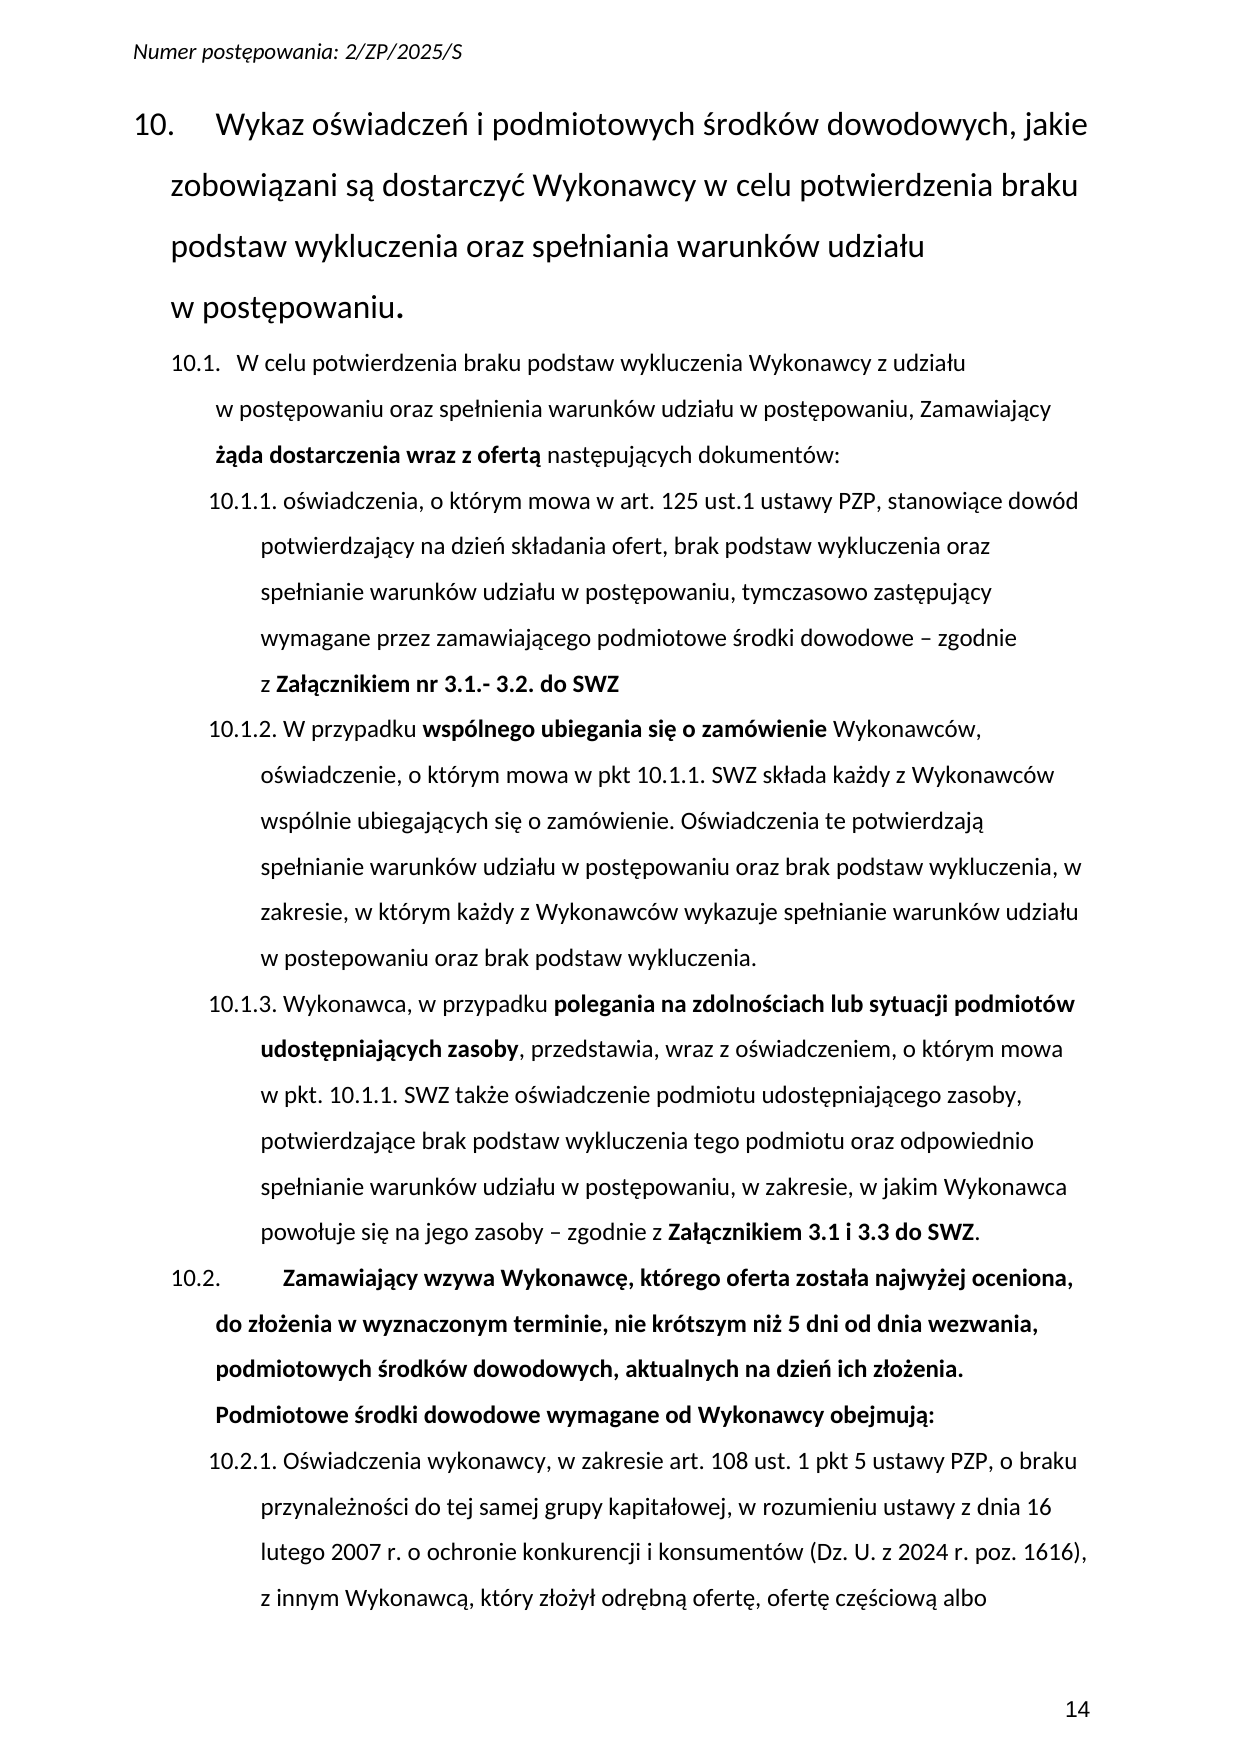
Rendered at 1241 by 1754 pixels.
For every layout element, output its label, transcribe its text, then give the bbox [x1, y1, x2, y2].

list W celu potwierdzenia braku podstaw wykluczenia Wykonawcy z udziału w postępowaniu oraz spełnienia warunków udziału w postępowaniu, Zamawiający żąda dostarczenia wraz z ofertą następujących dokumentów: [170, 348, 1090, 469]
list Zamawiający wzywa Wykonawcę, którego oferta została najwyżej oceniona, do złożenia w wyznaczonym terminie, nie krótszym niż 5 dni od dnia wezwania, podmiotowych środków dowodowych, aktualnych na dzień ich złożenia. Podmiotowe środki dowodowe wymagane od Wykonawcy obejmują: [170, 1262, 1090, 1430]
subtitle Wykaz oświadczeń i podmiotowych środków dowodowych, jakie zobowiązani są dostarczyć Wykonawcy w celu potwierdzenia braku podstaw wykluczenia oraz spełniania warunków udziału w postępowaniu. [133, 103, 1090, 327]
list Wykonawca, w przypadku polegania na zdolnościach lub sytuacji podmiotów udostępniających zasoby, przedstawia, wraz z oświadczeniem, o którym mowa w pkt. 10.1.1. SWZ także oświadczenie podmiotu udostępniającego zasoby, potwierdzające brak podstaw wykluczenia tego podmiotu oraz odpowiednio spełnianie warunków udziału w postępowaniu, w zakresie, w jakim Wykonawca powołuje się na jego zasoby – zgodnie z Załącznikiem 3.1 i 3.3 do SWZ. [208, 988, 1090, 1247]
list W przypadku wspólnego ubiegania się o zamówienie Wykonawców, oświadczenie, o którym mowa w pkt 10.1.1. SWZ składa każdy z Wykonawców wspólnie ubiegających się o zamówienie. Oświadczenia te potwierdzają spełnianie warunków udziału w postępowaniu oraz brak podstaw wykluczenia, w zakresie, w którym każdy z Wykonawców wykazuje spełnianie warunków udziału w postepowaniu oraz brak podstaw wykluczenia. [208, 713, 1090, 973]
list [208, 1445, 1090, 1613]
list oświadczenia, o którym mowa w art. 125 ust.1 ustawy PZP, stanowiące dowód potwierdzający na dzień składania ofert, brak podstaw wykluczenia oraz spełnianie warunków udziału w postępowaniu, tymczasowo zastępujący wymagane przez zamawiającego podmiotowe środki dowodowe – zgodnie z Załącznikiem nr 3.1.- 3.2. do SWZ [208, 485, 1090, 698]
